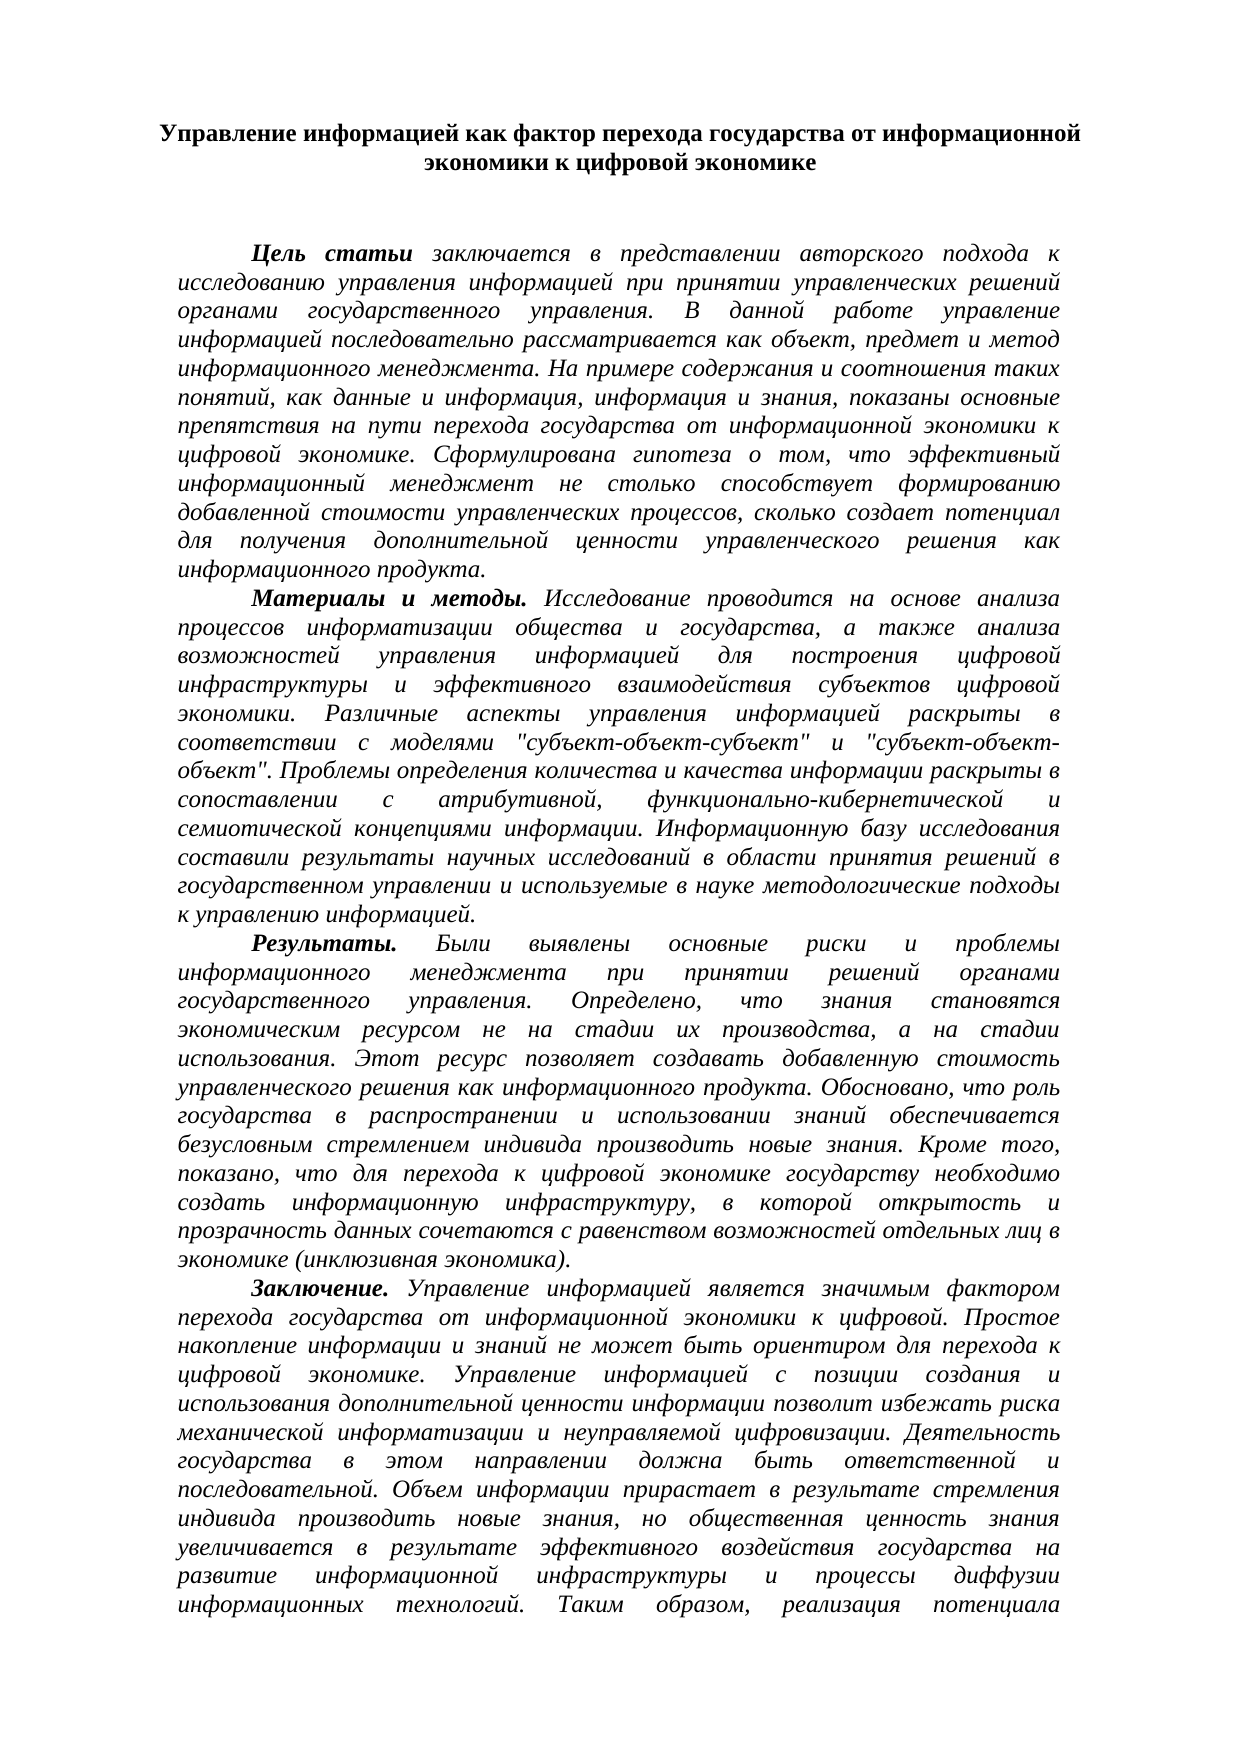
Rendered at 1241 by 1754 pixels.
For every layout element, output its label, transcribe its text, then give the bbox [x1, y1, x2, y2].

text Цель статьи заключается в представлении авторского подхода к исследованию управления информацией при принятии управленческих решений органами государственного управления. В данной работе управление информацией последовательно рассматривается как объект, предмет и метод информационного менеджмента. На примере содержания и соотношения таких понятий, как данные и информация, информация и знания, показаны основные препятствия на пути перехода государства от информационной экономики к цифровой экономике. Сформулирована гипотеза о том, что эффективный информационный менеджмент не столько способствует формированию добавленной стоимости управленческих процессов, сколько создает потенциал для получения дополнительной ценности управленческого решения как информационного продукта. [177, 238, 1063, 583]
text Материалы и методы. Исследование проводится на основе анализа процессов информатизации общества и государства, а также анализа возможностей управления информацией для построения цифровой инфраструктуры и эффективного взаимодействия субъектов цифровой экономики. Различные аспекты управления информацией раскрыты в соответствии с моделями "субъект-объект-субъект" и "субъект-объект-объект". Проблемы определения количества и качества информации раскрыты в сопоставлении с атрибутивной, функционально-кибернетической и семиотической концепциями информации. Информационную базу исследования составили результаты научных исследований в области принятия решений в государственном управлении и используемые в науке методологические подходы к управлению информацией. [177, 583, 1063, 928]
text Управление информацией как фактор перехода государства от информационной экономики к цифровой экономике [118, 118, 1122, 176]
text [177, 1273, 1063, 1618]
text Результаты. Были выявлены основные риски и проблемы информационного менеджмента при принятии решений органами государственного управления. Определено, что знания становятся экономическим ресурсом не на стадии их производства, а на стадии использования. Этот ресурс позволяет создавать добавленную стоимость управленческого решения как информационного продукта. Обосновано, что роль государства в распространении и использовании знаний обеспечивается безусловным стремлением индивида производить новые знания. Кроме того, показано, что для перехода к цифровой экономике государству необходимо создать информационную инфраструктуру, в которой открытость и прозрачность данных сочетаются с равенством возможностей отдельных лиц в экономике (инклюзивная экономика). [177, 928, 1063, 1273]
